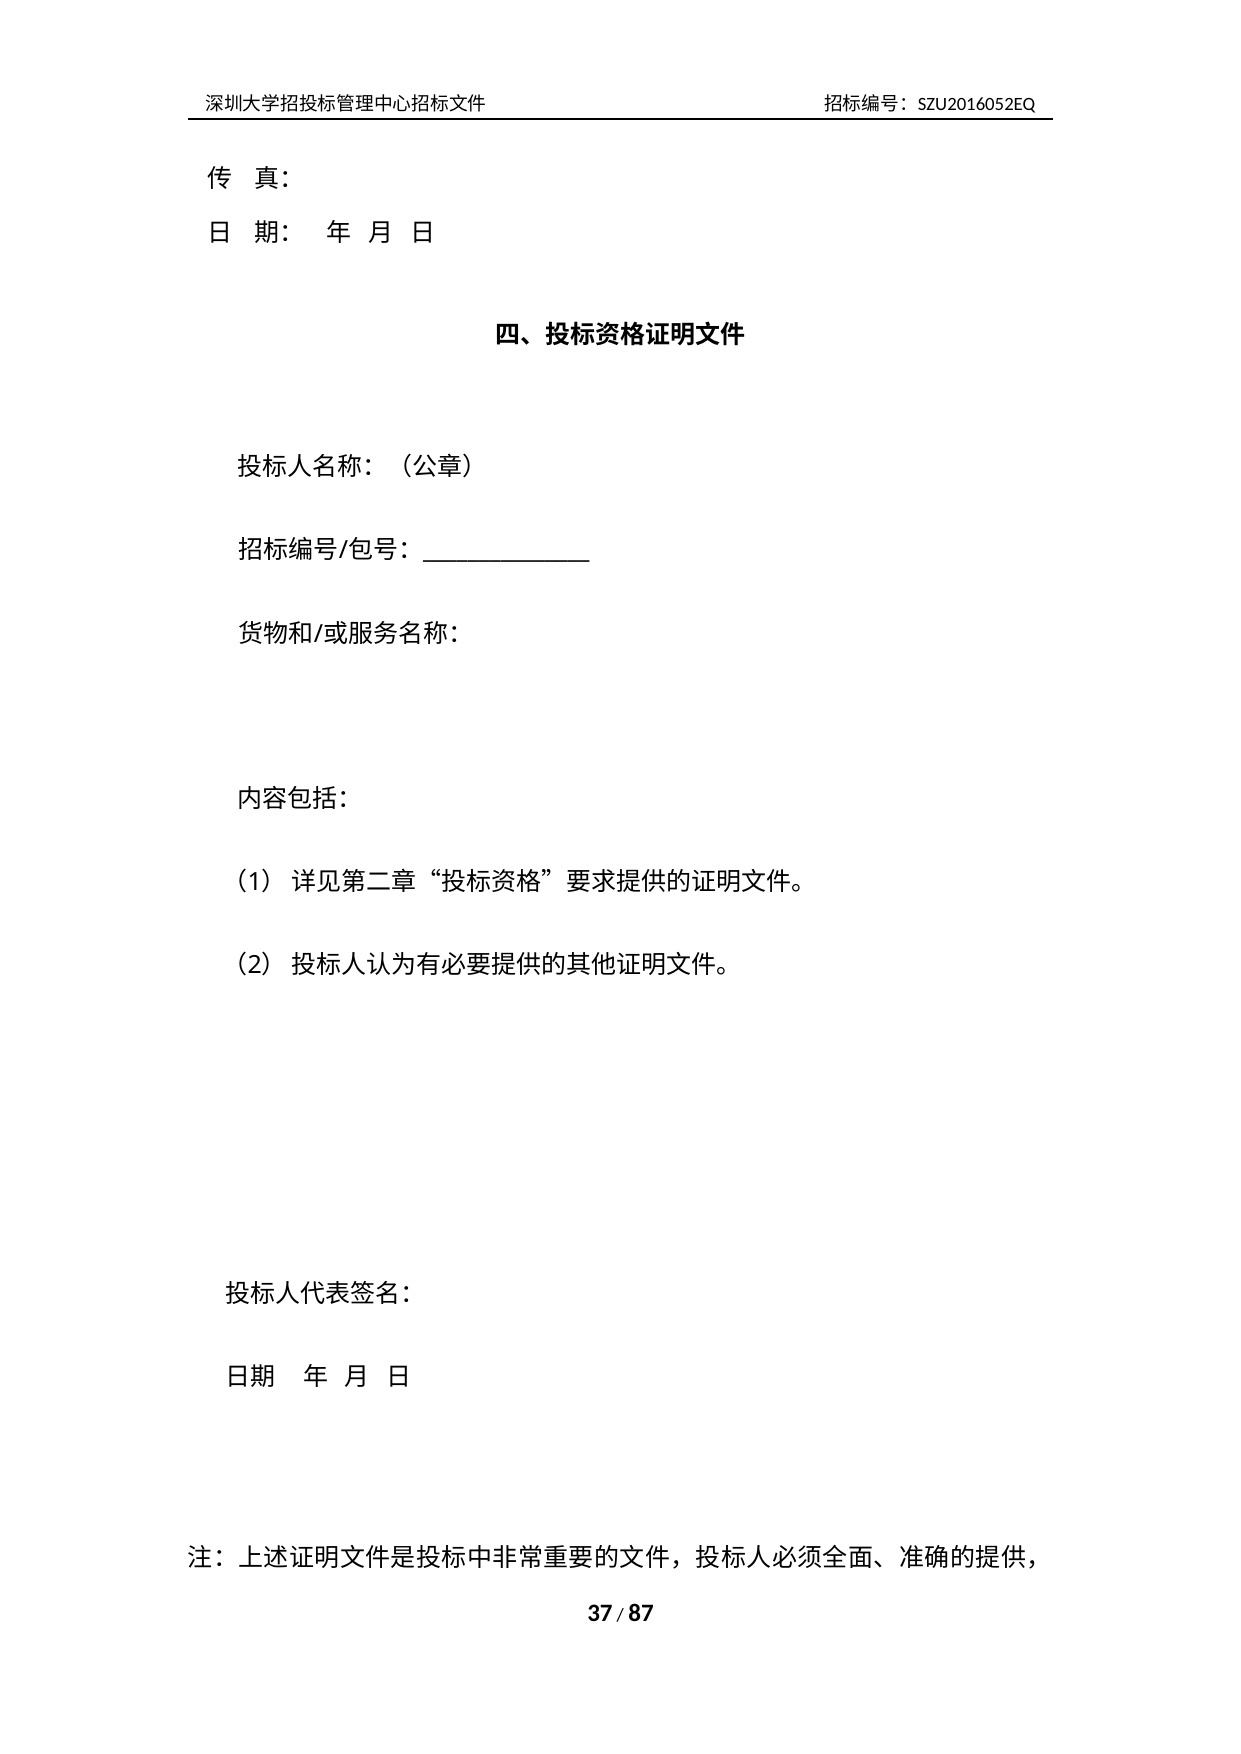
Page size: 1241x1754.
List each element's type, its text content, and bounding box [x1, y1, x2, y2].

text 内容包括： [187, 764, 1053, 829]
text 招标编号/包号：_______________ [187, 516, 1053, 581]
text 日 期： 年 月 日 [187, 213, 1053, 249]
text 投标人名称：（公章） [187, 432, 1053, 497]
list 四、投标资格证明文件 [187, 300, 1053, 365]
text 货物和/或服务名称： [187, 599, 1053, 664]
text 投标人代表签名： [187, 1259, 1053, 1324]
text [187, 1523, 1053, 1588]
text 传 真： [187, 158, 1053, 195]
list 投标人认为有必要提供的其他证明文件。 [222, 930, 1053, 995]
text 日期 年 月 日 [187, 1342, 1053, 1407]
list 详见第二章“投标资格”要求提供的证明文件。 [222, 847, 1053, 912]
